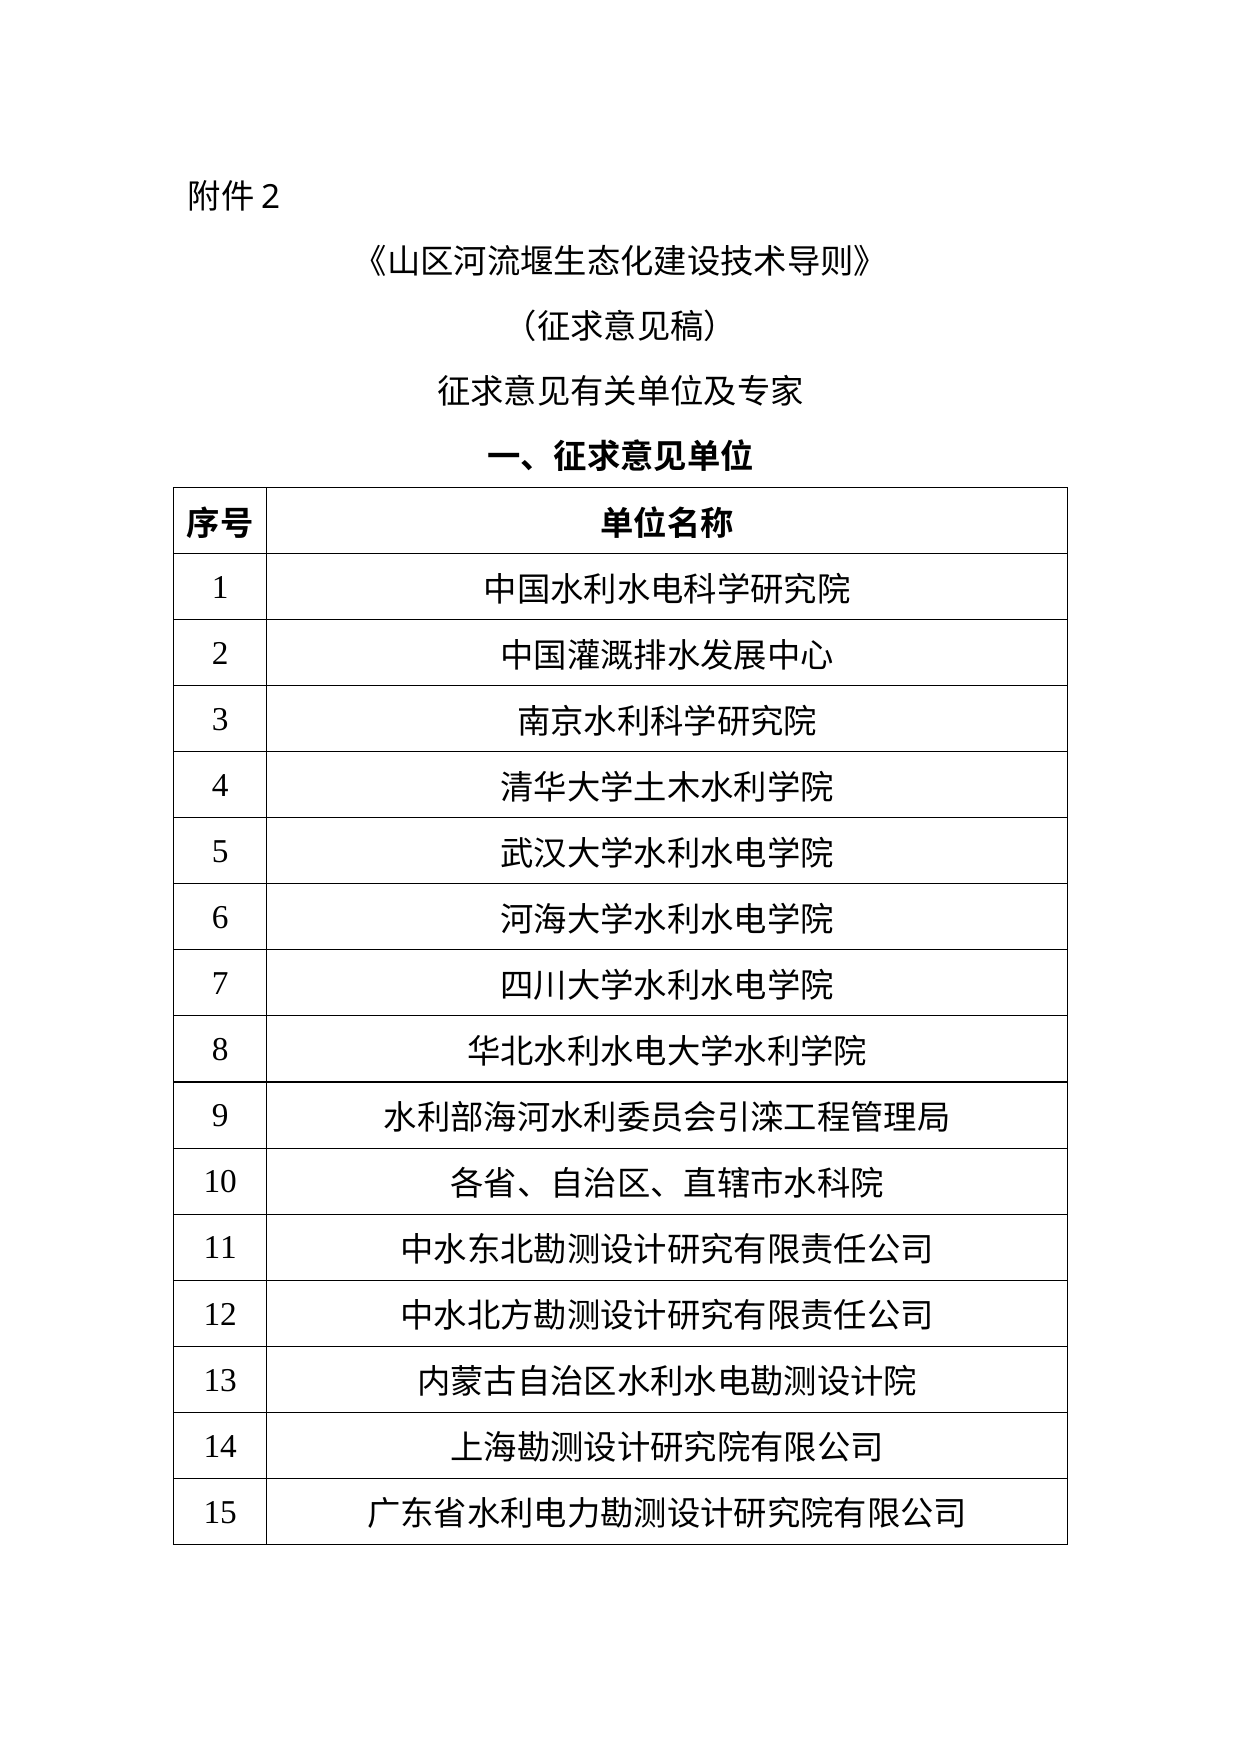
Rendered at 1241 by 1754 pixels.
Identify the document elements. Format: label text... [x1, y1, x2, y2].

table_cell 12 [174, 1281, 266, 1346]
table_cell 6 [174, 884, 266, 949]
text （征求意见稿） [187, 292, 1053, 357]
table_cell 1 [174, 554, 266, 619]
table_cell 南京水利科学研究院 [267, 686, 1067, 751]
table_header 单位名称 [267, 488, 1067, 553]
table_cell 13 [174, 1347, 266, 1412]
table_cell 8 [174, 1016, 266, 1081]
table_cell 10 [174, 1149, 266, 1213]
text 《山区河流堰生态化建设技术导则》 [187, 227, 1053, 292]
list 征求意见单位 [187, 422, 1053, 487]
table_cell 4 [174, 752, 266, 817]
table_cell 各省、自治区、直辖市水科院 [267, 1149, 1067, 1213]
table_cell 中国水利水电科学研究院 [267, 554, 1067, 619]
table_cell 14 [174, 1413, 266, 1478]
table_cell 广东省水利电力勘测设计研究院有限公司 [267, 1479, 1067, 1544]
table_cell 四川大学水利水电学院 [267, 950, 1067, 1015]
table_cell 7 [174, 950, 266, 1015]
table_cell 清华大学土木水利学院 [267, 752, 1067, 817]
table_cell 2 [174, 620, 266, 685]
table_header 序号 [174, 488, 266, 553]
table_cell 15 [174, 1479, 266, 1544]
table_cell 河海大学水利水电学院 [267, 884, 1067, 949]
table_cell 5 [174, 818, 266, 883]
text 征求意见有关单位及专家 [187, 357, 1053, 422]
table_cell 内蒙古自治区水利水电勘测设计院 [267, 1347, 1067, 1412]
table_cell 水利部海河水利委员会引滦工程管理局 [267, 1083, 1067, 1147]
table_cell 11 [174, 1215, 266, 1279]
table_cell 中国灌溉排水发展中心 [267, 620, 1067, 685]
text 附件2 [187, 162, 1053, 227]
table_cell 中水东北勘测设计研究有限责任公司 [267, 1215, 1067, 1279]
table_cell 武汉大学水利水电学院 [267, 818, 1067, 883]
table_cell 华北水利水电大学水利学院 [267, 1016, 1067, 1081]
table_cell 中水北方勘测设计研究有限责任公司 [267, 1281, 1067, 1346]
table_cell 9 [174, 1083, 266, 1147]
table_cell 上海勘测设计研究院有限公司 [267, 1413, 1067, 1478]
table_cell 3 [174, 686, 266, 751]
